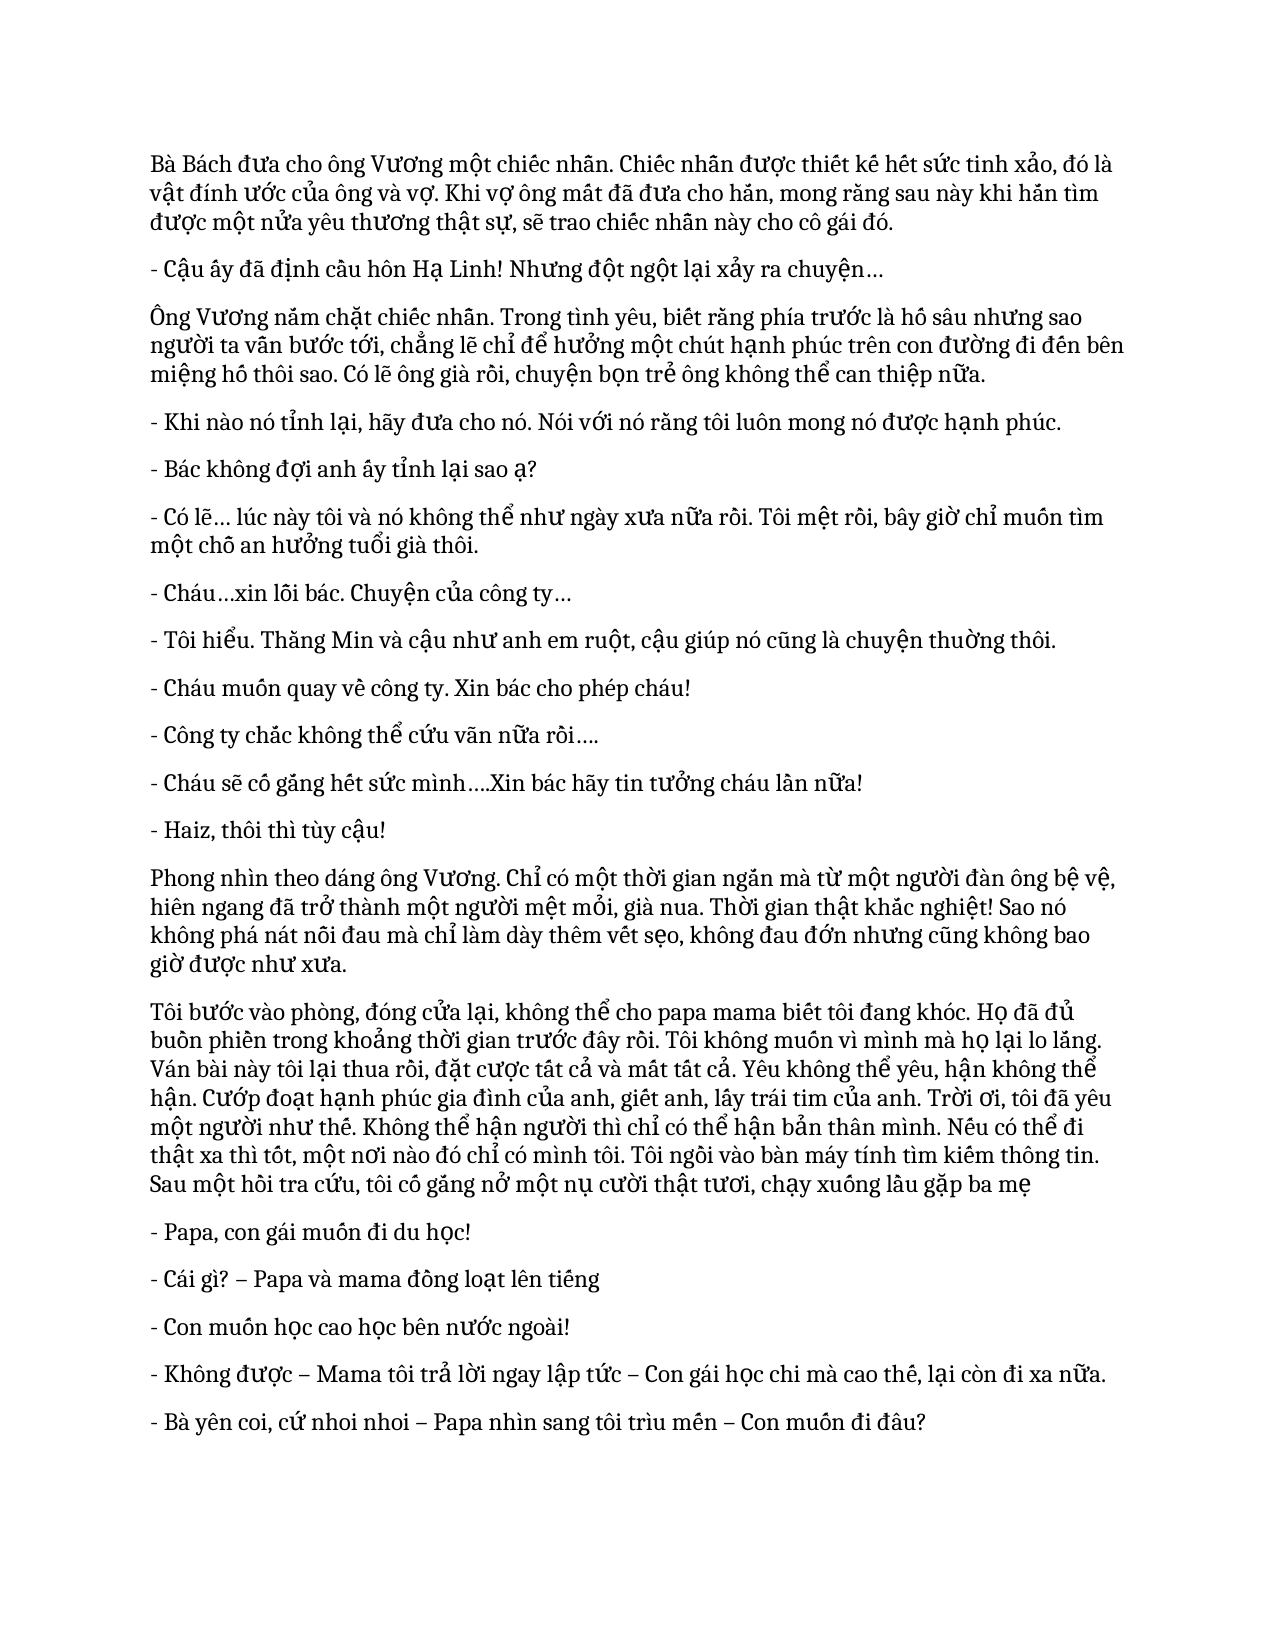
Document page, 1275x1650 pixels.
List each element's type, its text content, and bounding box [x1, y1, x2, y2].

text Phong nhìn theo dáng ông Vương. Chỉ có một thời gian ngắn mà từ một người đàn ông bệ vệ, hiên ngang đã trở thành một người mệt mỏi, già nua. Thời gian thật khắc nghiệt! Sao nó không phá nát nỗi đau mà chỉ làm dày thêm vết sẹo, không đau đớn nhưng cũng không bao giờ được như xưa. [150, 864, 1125, 979]
text - Con muốn học cao học bên nước ngoài! [150, 1312, 1125, 1341]
text - Khi nào nó tỉnh lại, hãy đưa cho nó. Nói với nó rằng tôi luôn mong nó được hạnh phúc. [150, 407, 1125, 436]
text Tôi bước vào phòng, đóng cửa lại, không thể cho papa mama biết tôi đang khóc. Họ đã đủ buồn phiền trong khoảng thời gian trước đây rồi. Tôi không muốn vì mình mà họ lại lo lắng. Ván bài này tôi lại thua rồi, đặt cược tất cả và mất tất cả. Yêu không thể yêu, hận không thể hận. Cướp đoạt hạnh phúc gia đình của anh, giết anh, lấy trái tim của anh. Trời ơi, tôi đã yêu một người như thế. Không thể hận người thì chỉ có thể hận bản thân mình. Nếu có thể đi thật xa thì tốt, một nơi nào đó chỉ có mình tôi. Tôi ngồi vào bàn máy tính tìm kiếm thông tin. Sau một hồi tra cứu, tôi cố gắng nở một nụ cười thật tươi, chạy xuống lầu gặp ba mẹ [150, 997, 1125, 1199]
text Ông Vương nắm chặt chiếc nhẫn. Trong tình yêu, biết rằng phía trước là hố sâu nhưng sao người ta vẫn bước tới, chẳng lẽ chỉ để hưởng một chút hạnh phúc trên con đường đi đến bên miệng hố thôi sao. Có lẽ ông già rồi, chuyện bọn trẻ ông không thể can thiệp nữa. [150, 302, 1125, 389]
text - Cậu ấy đã định cầu hôn Hạ Linh! Nhưng đột ngột lại xảy ra chuyện… [150, 255, 1125, 284]
text - Cháu muốn quay về công ty. Xin bác cho phép cháu! [150, 674, 1125, 702]
text - Không được – Mama tôi trả lời ngay lập tức – Con gái học chi mà cao thế, lại còn đi xa nữa. [150, 1360, 1125, 1389]
text - Bà yên coi, cứ nhoi nhoi – Papa nhìn sang tôi trìu mến – Con muốn đi đâu? [150, 1407, 1125, 1436]
text - Bác không đợi anh ấy tỉnh lại sao ạ? [150, 455, 1125, 484]
text - Có lẽ… lúc này tôi và nó không thể như ngày xưa nữa rồi. Tôi mệt rồi, bây giờ chỉ muốn tìm một chỗ an hưởng tuổi già thôi. [150, 502, 1125, 560]
text - Haiz, thôi thì tùy cậu! [150, 816, 1125, 845]
text - Papa, con gái muốn đi du học! [150, 1217, 1125, 1246]
text - Cháu…xin lỗi bác. Chuyện của công ty… [150, 579, 1125, 607]
text Bà Bách đưa cho ông Vương một chiếc nhẫn. Chiếc nhẫn được thiết kế hết sức tinh xảo, đó là vật đính ước của ông và vợ. Khi vợ ông mất đã đưa cho hắn, mong rằng sau này khi hắn tìm được một nửa yêu thương thật sự, sẽ trao chiếc nhẫn này cho cô gái đó. [150, 150, 1125, 236]
text - Cái gì? – Papa và mama đồng loạt lên tiếng [150, 1265, 1125, 1294]
text - Tôi hiểu. Thằng Min và cậu như anh em ruột, cậu giúp nó cũng là chuyện thuờng thôi. [150, 626, 1125, 655]
text - Cháu sẽ cố gắng hết sức mình….Xin bác hãy tin tưởng cháu lần nữa! [150, 769, 1125, 797]
text - Công ty chắc không thể cứu vãn nữa rồi…. [150, 721, 1125, 750]
